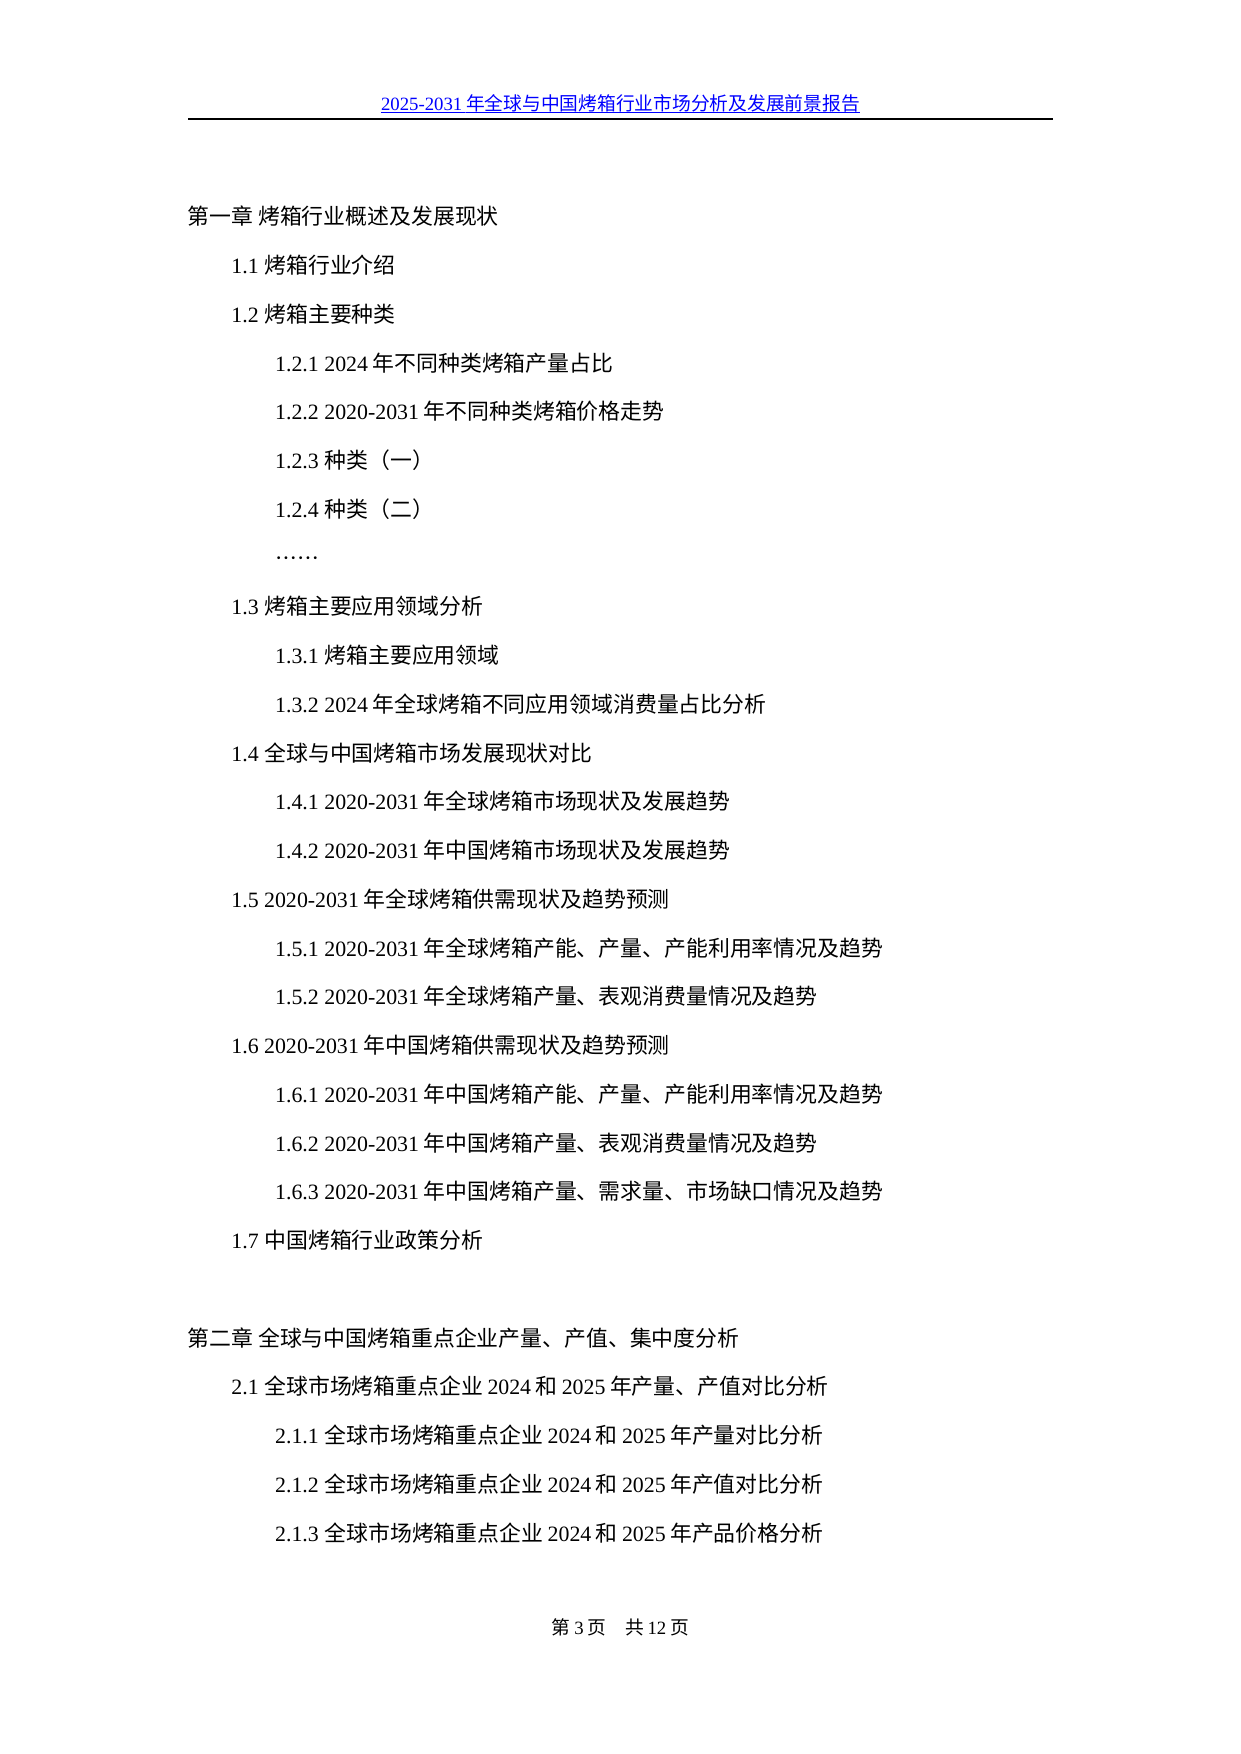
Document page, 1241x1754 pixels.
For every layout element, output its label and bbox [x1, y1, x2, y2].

text [187, 150, 1053, 1548]
